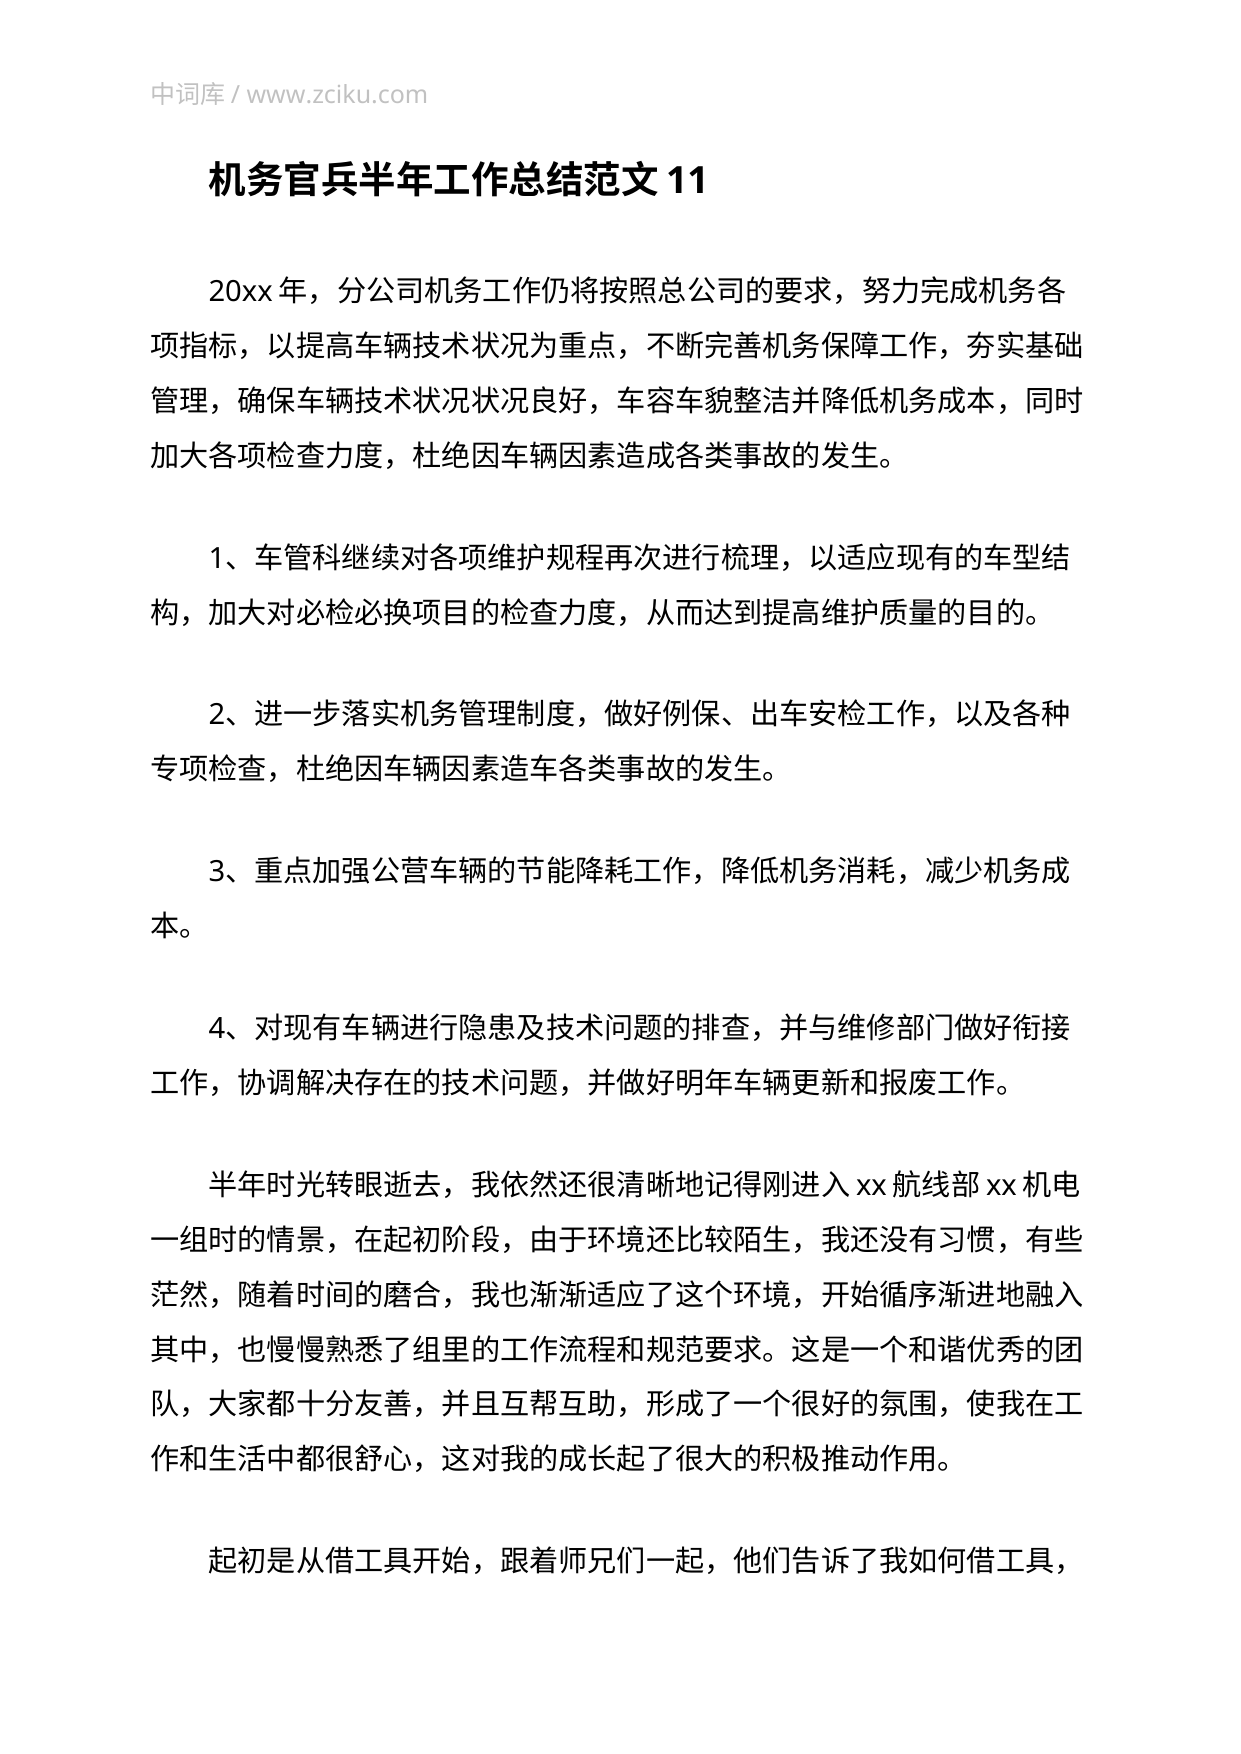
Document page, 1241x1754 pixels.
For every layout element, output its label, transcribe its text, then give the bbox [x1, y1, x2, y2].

text 2、进一步落实机务管理制度，做好例保、出车安检工作，以及各种专项检查，杜绝因车辆因素造车各类事故的发生。 [150, 691, 1090, 788]
text 1、车管科继续对各项维护规程再次进行梳理，以适应现有的车型结构，加大对必检必换项目的检查力度，从而达到提高维护质量的目的。 [150, 534, 1090, 631]
text 20xx年，分公司机务工作仍将按照总公司的要求，努力完成机务各项指标，以提高车辆技术状况为重点，不断完善机务保障工作，夯实基础管理，确保车辆技术状况状况良好，车容车貌整洁并降低机务成本，同时加大各项检查力度，杜绝因车辆因素造成各类事故的发生。 [150, 268, 1090, 475]
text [150, 1538, 1090, 1580]
text 机务官兵半年工作总结范文11 [150, 150, 1090, 204]
text 3、重点加强公营车辆的节能降耗工作，降低机务消耗，减少机务成本。 [150, 848, 1090, 945]
text 4、对现有车辆进行隐患及技术问题的排查，并与维修部门做好衔接工作，协调解决存在的技术问题，并做好明年车辆更新和报废工作。 [150, 1004, 1090, 1102]
text 半年时光转眼逝去，我依然还很清晰地记得刚进入xx航线部xx机电一组时的情景，在起初阶段，由于环境还比较陌生，我还没有习惯，有些茫然，随着时间的磨合，我也渐渐适应了这个环境，开始循序渐进地融入其中，也慢慢熟悉了组里的工作流程和规范要求。这是一个和谐优秀的团队，大家都十分友善，并且互帮互助，形成了一个很好的氛围，使我在工作和生活中都很舒心，这对我的成长起了很大的积极推动作用。 [150, 1161, 1090, 1478]
